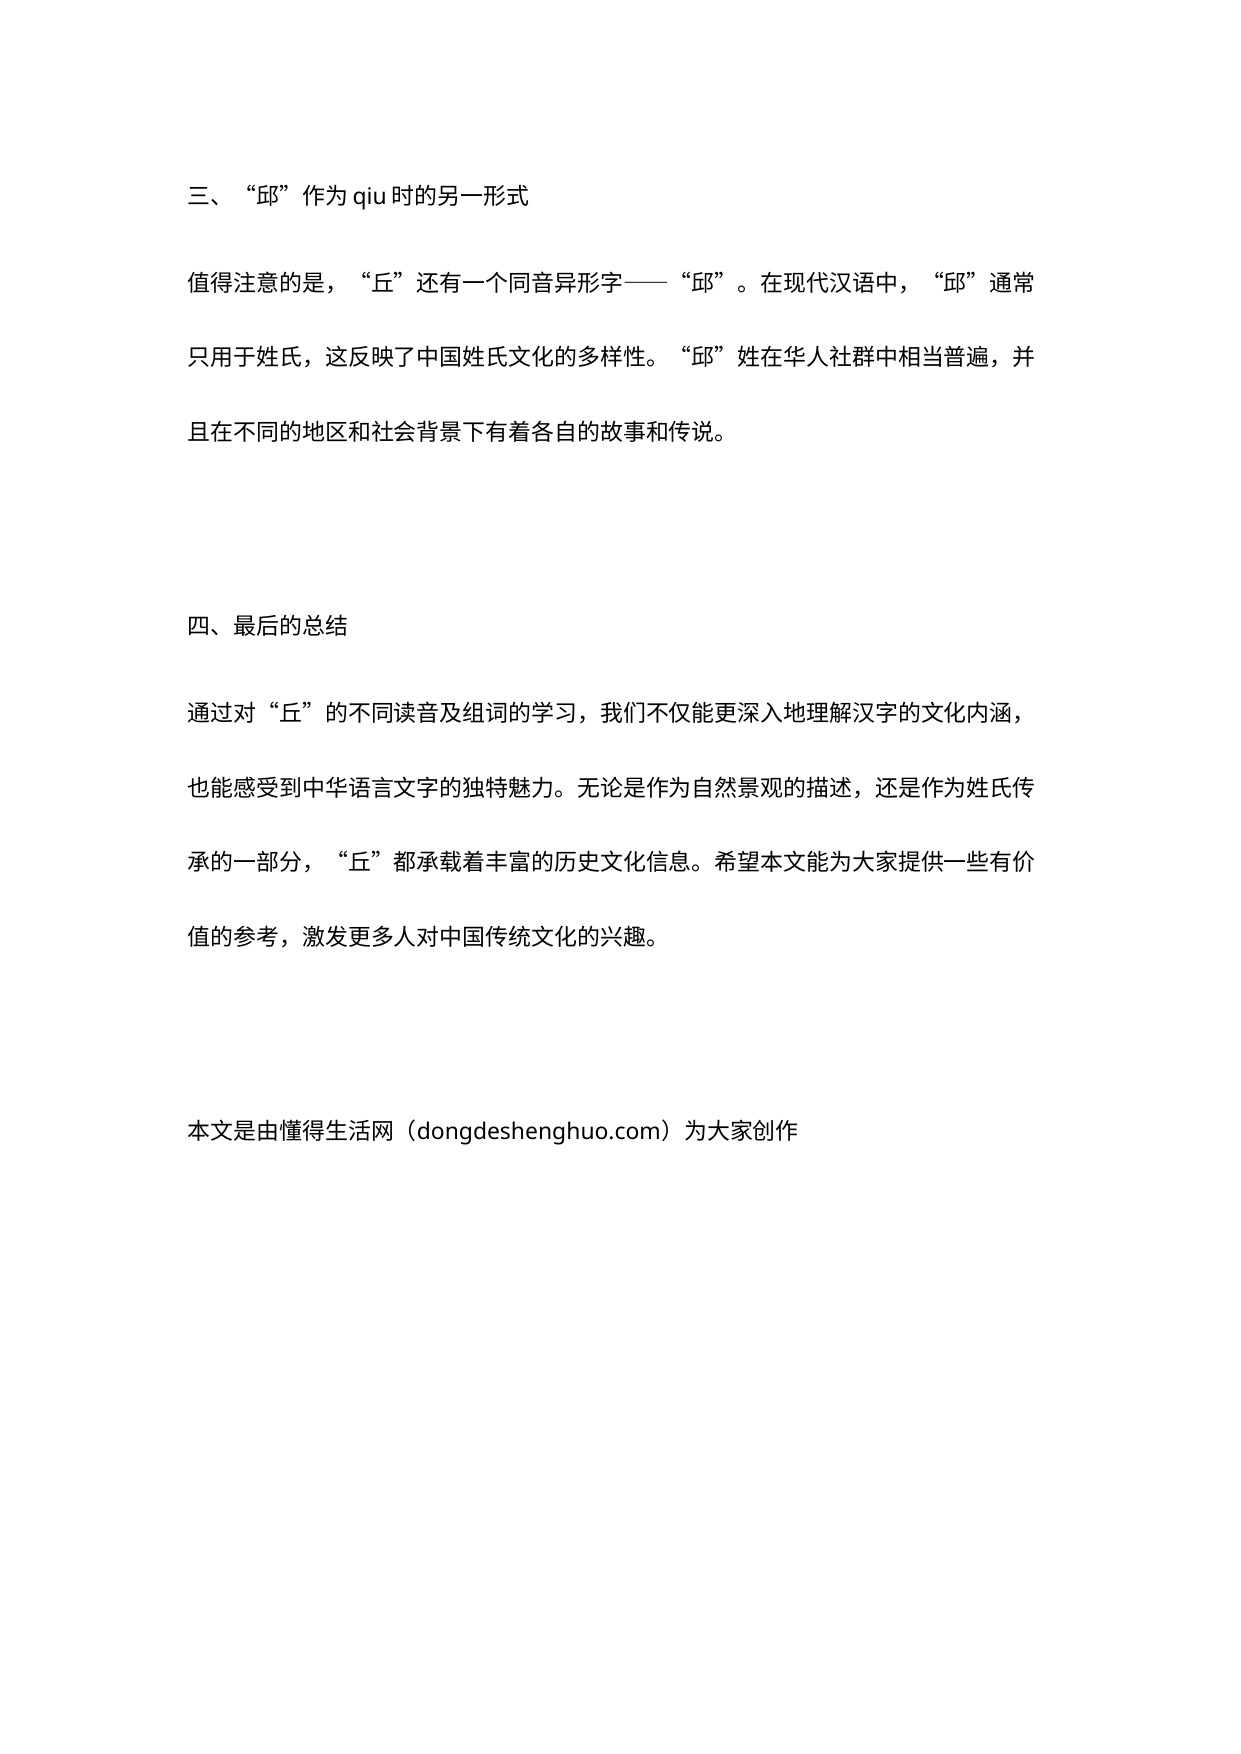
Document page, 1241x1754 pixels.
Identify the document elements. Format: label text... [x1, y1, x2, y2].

text 三、“邱”作为qiu时的另一形式 [187, 162, 1053, 227]
text 值得注意的是，“丘”还有一个同音异形字——“邱”。在现代汉语中，“邱”通常只用于姓氏，这反映了中国姓氏文化的多样性。“邱”姓在华人社群中相当普遍，并且在不同的地区和社会背景下有着各自的故事和传说。 [187, 249, 1053, 463]
text 四、最后的总结 [187, 592, 1053, 657]
text 通过对“丘”的不同读音及组词的学习，我们不仅能更深入地理解汉字的文化内涵，也能感受到中华语言文字的独特魅力。无论是作为自然景观的描述，还是作为姓氏传承的一部分，“丘”都承载着丰富的历史文化信息。希望本文能为大家提供一些有价值的参考，激发更多人对中国传统文化的兴趣。 [187, 679, 1053, 968]
text 本文是由懂得生活网（dongdeshenghuo.com）为大家创作 [187, 1097, 1053, 1162]
